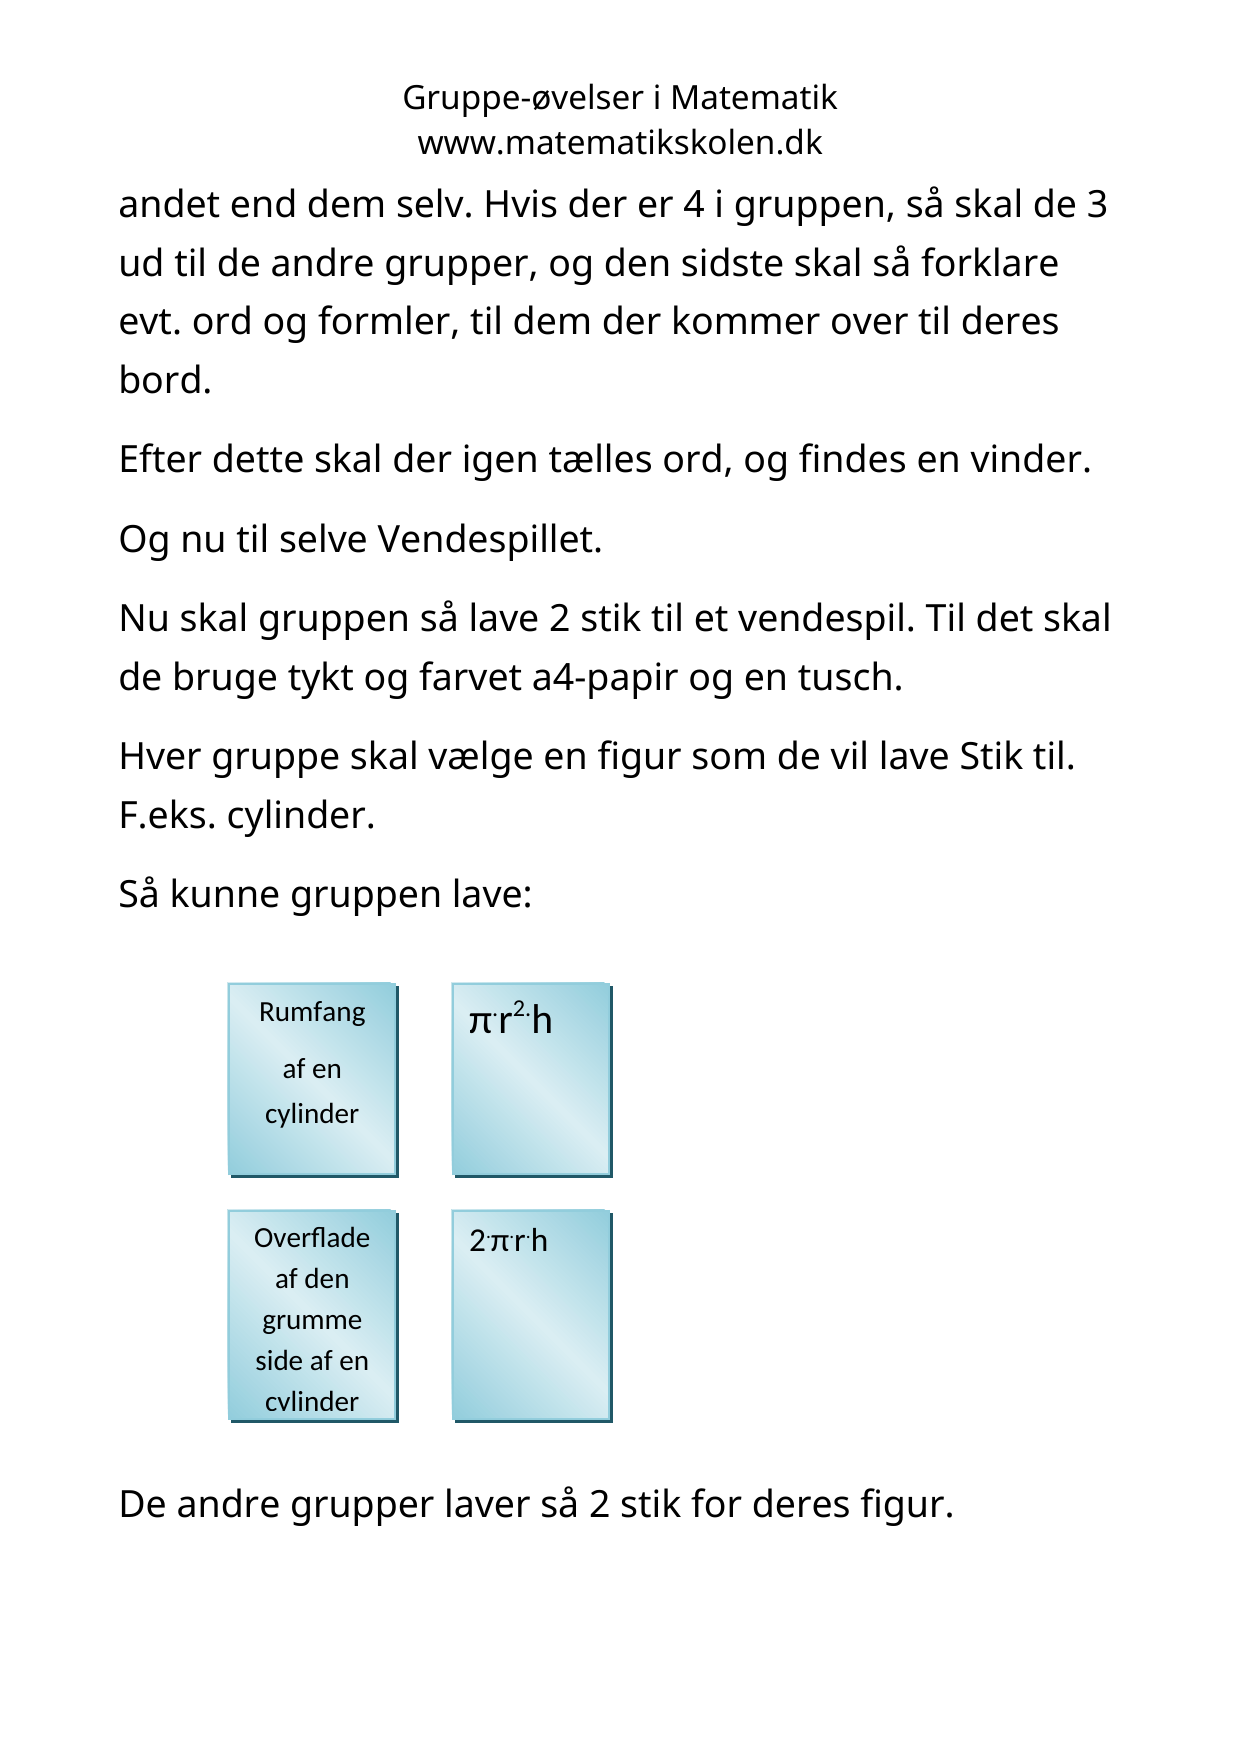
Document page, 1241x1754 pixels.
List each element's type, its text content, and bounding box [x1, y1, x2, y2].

text Efter dette skal der igen tælles ord, og findes en vinder. [118, 433, 1122, 484]
text Nu skal gruppen så lave 2 stik til et vendespil. Til det skal de bruge tykt og farvet a4-papir og en tusch. [118, 592, 1122, 701]
text Så kunne gruppen lave: [118, 868, 1122, 919]
text De andre grupper laver så 2 stik for deres figur. [118, 1477, 1122, 1528]
text Og nu til selve Vendespillet. [118, 512, 1122, 563]
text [118, 177, 1122, 404]
text Hver gruppe skal vælge en figur som de vil lave Stik til. F.eks. cylinder. [118, 730, 1122, 839]
